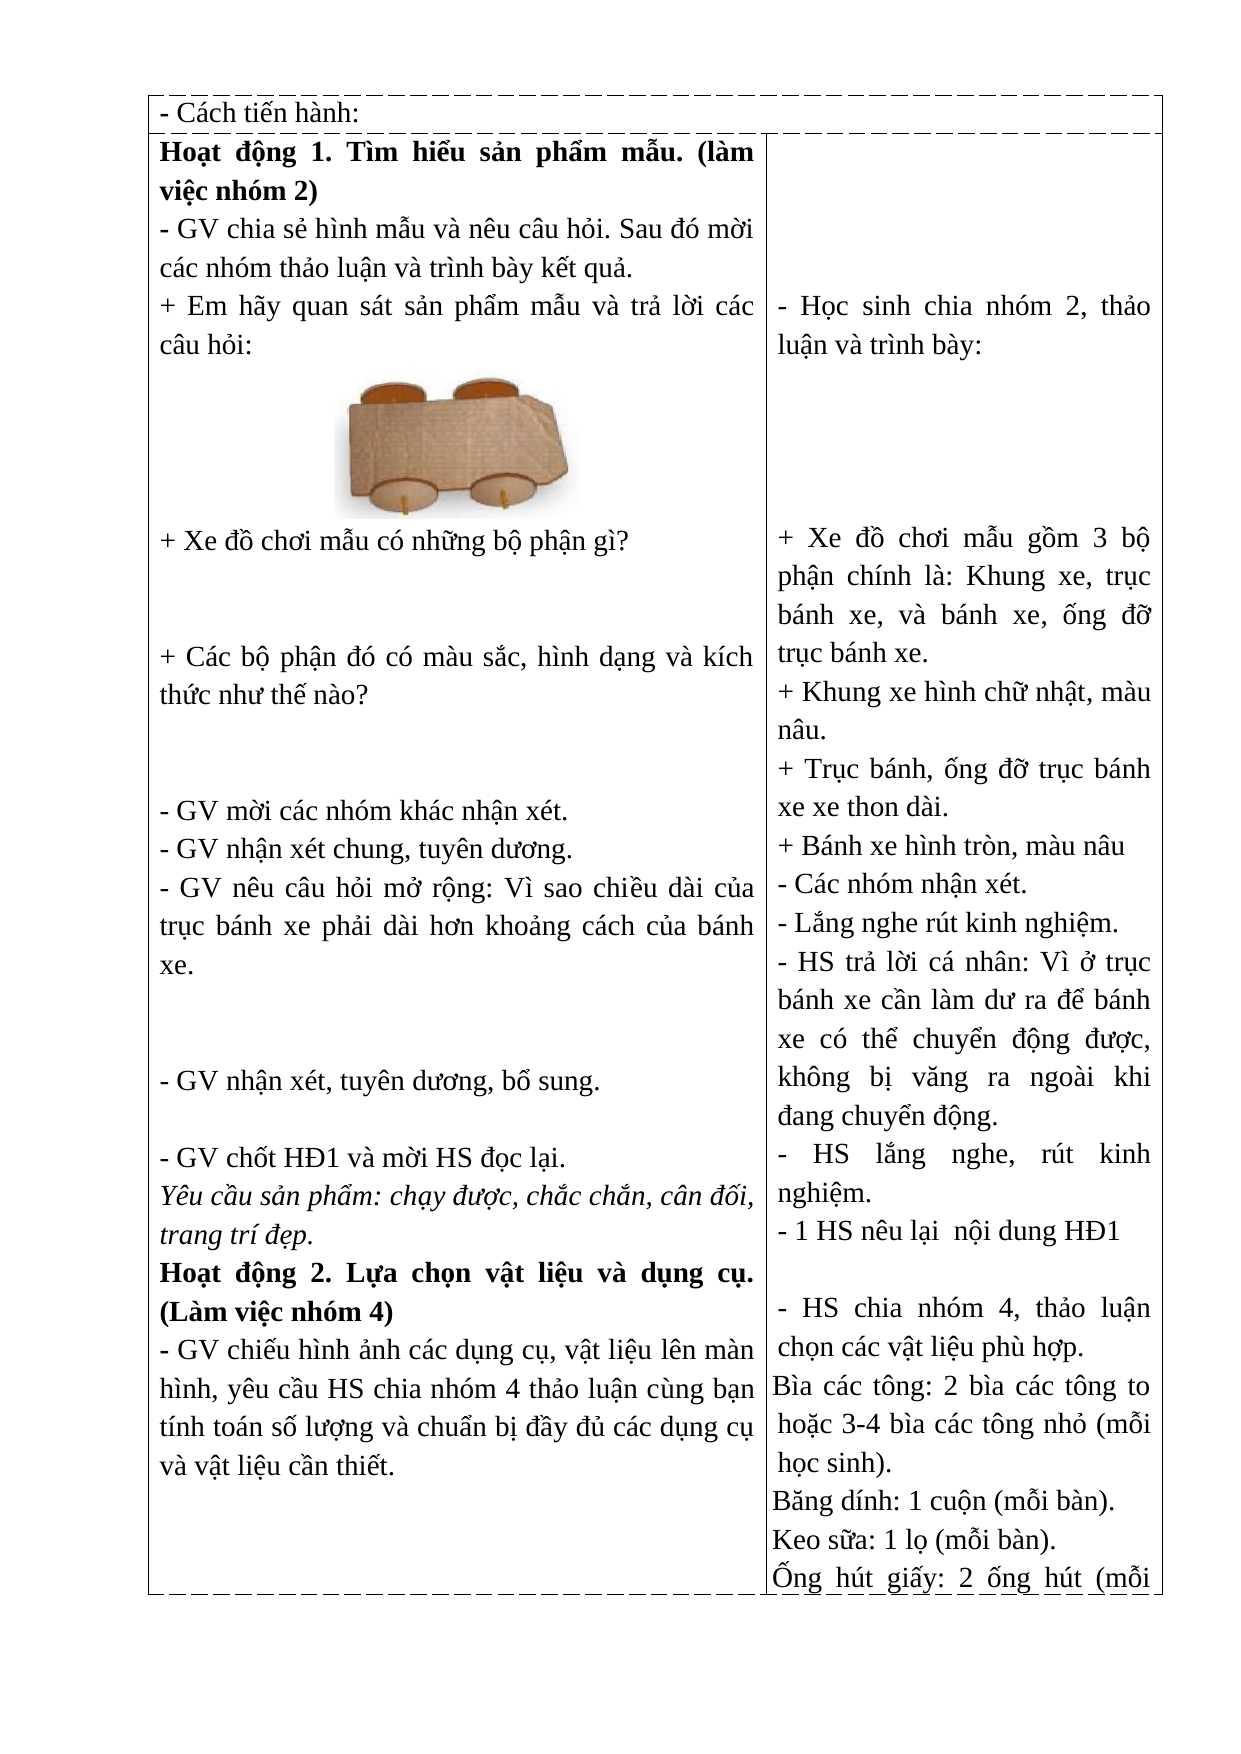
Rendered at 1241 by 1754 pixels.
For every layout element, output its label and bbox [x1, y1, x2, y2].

table_cell [149, 133, 766, 1594]
table_cell [149, 95, 1162, 133]
table_cell [767, 133, 1162, 1594]
picture [334, 365, 580, 519]
